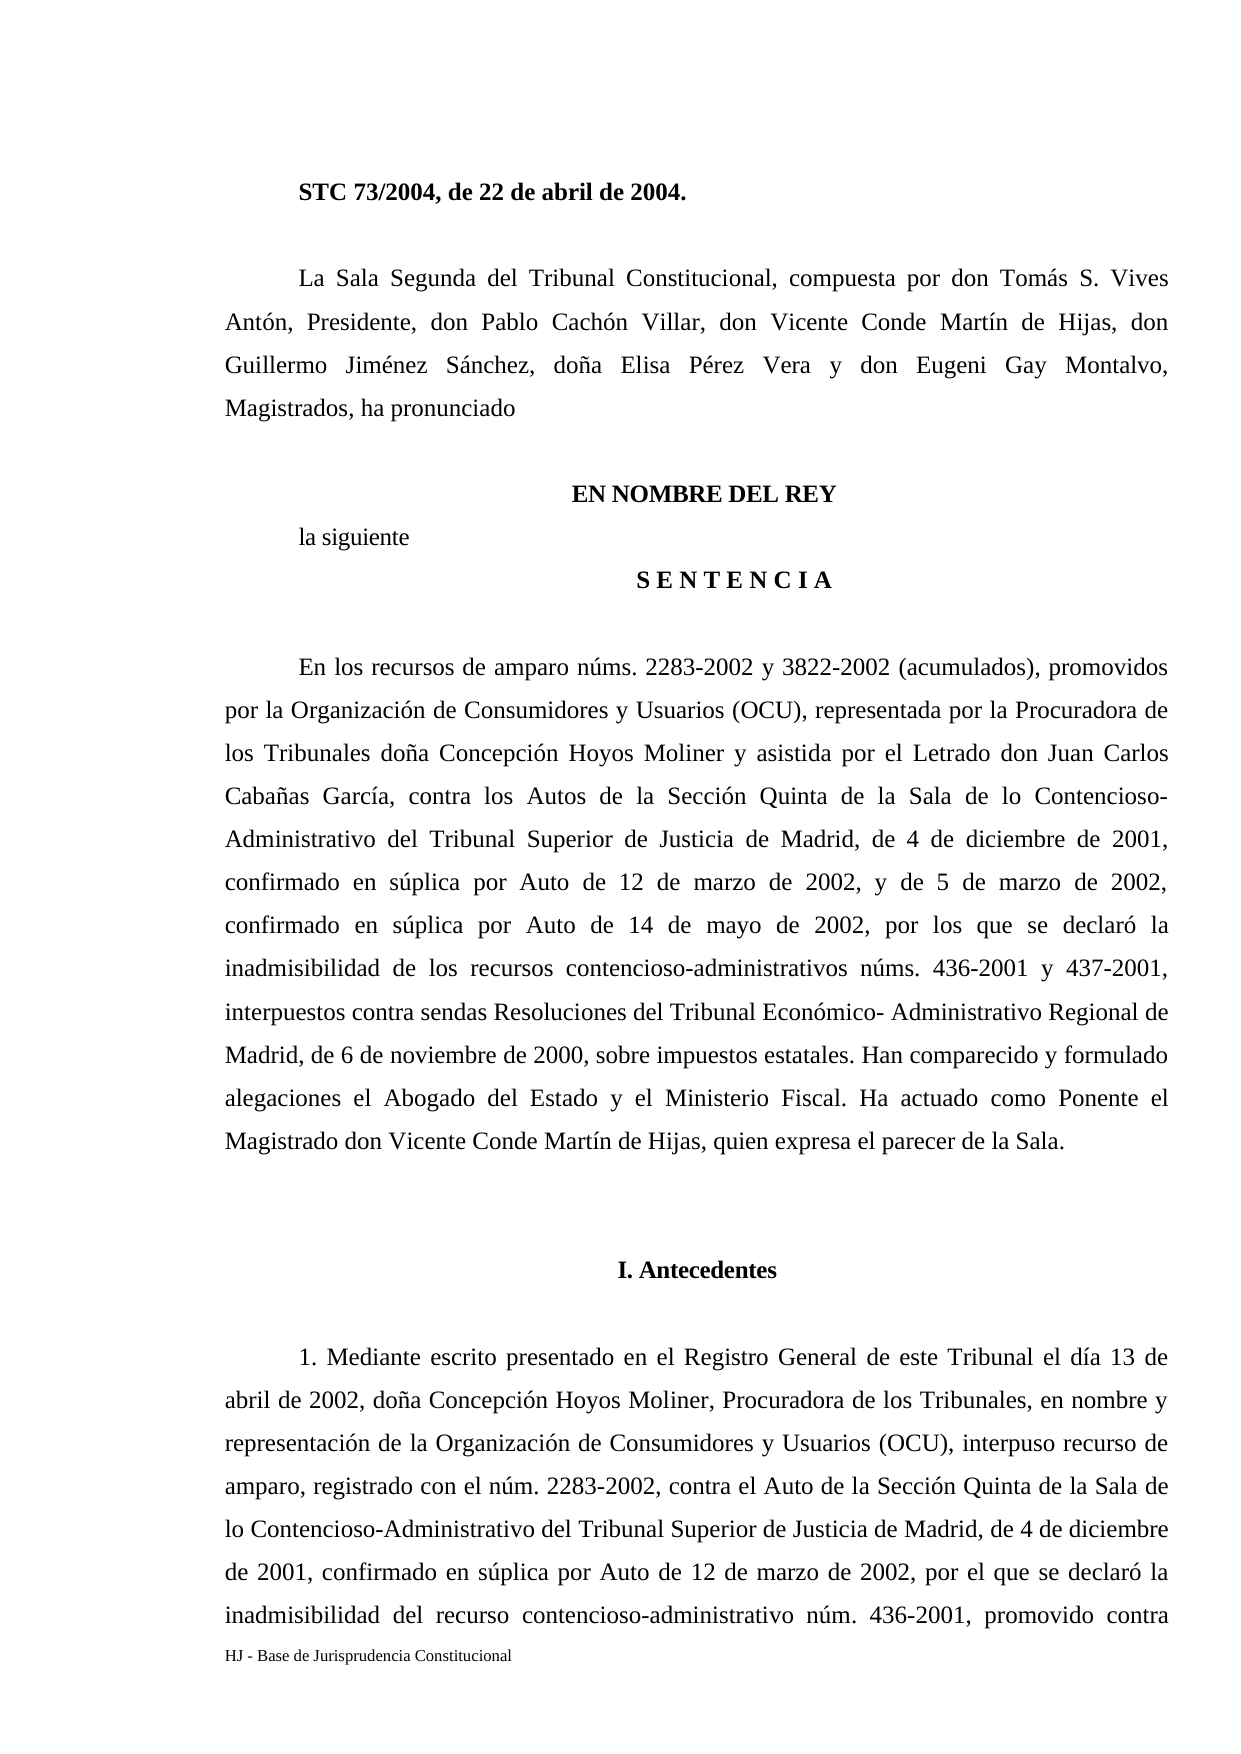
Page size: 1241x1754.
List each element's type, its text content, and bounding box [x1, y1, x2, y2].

text En los recursos de amparo núms. 2283-2002 y 3822-2002 (acumulados), promovidos por la Organización de Consumidores y Usuarios (OCU), representada por la Procuradora de los Tribunales doña Concepción Hoyos Moliner y asistida por el Letrado don Juan Carlos Cabañas García, contra los Autos de la Sección Quinta de la Sala de lo Contencioso-Administrativo del Tribunal Superior de Justicia de Madrid, de 4 de diciembre de 2001, confirmado en súplica por Auto de 12 de marzo de 2002, y de 5 de marzo de 2002, confirmado en súplica por Auto de 14 de mayo de 2002, por los que se declaró la inadmisibilidad de los recursos contencioso-administrativos núms. 436-2001 y 437-2001, interpuestos contra sendas Resoluciones del Tribunal Económico- Administrativo Regional de Madrid, de 6 de noviembre de 2000, sobre impuestos estatales. Han comparecido y formulado alegaciones el Abogado del Estado y el Ministerio Fiscal. Ha actuado como Ponente el Magistrado don Vicente Conde Martín de Hijas, quien expresa el parecer de la Sala. [224, 652, 1169, 1155]
text EN NOMBRE DEL REY [224, 479, 1110, 508]
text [224, 1342, 1169, 1629]
text La Sala Segunda del Tribunal Constitucional, compuesta por don Tomás S. Vives Antón, Presidente, don Pablo Cachón Villar, don Vicente Conde Martín de Hijas, don Guillermo Jiménez Sánchez, doña Elisa Pérez Vera y don Eugeni Gay Montalvo, Magistrados, ha pronunciado [224, 263, 1169, 422]
text STC 73/2004, de 22 de abril de 2004. [224, 177, 1169, 206]
text la siguiente [224, 522, 1110, 551]
text S E N T E N C I A [224, 565, 1169, 594]
text I. Antecedentes [224, 1255, 1169, 1284]
